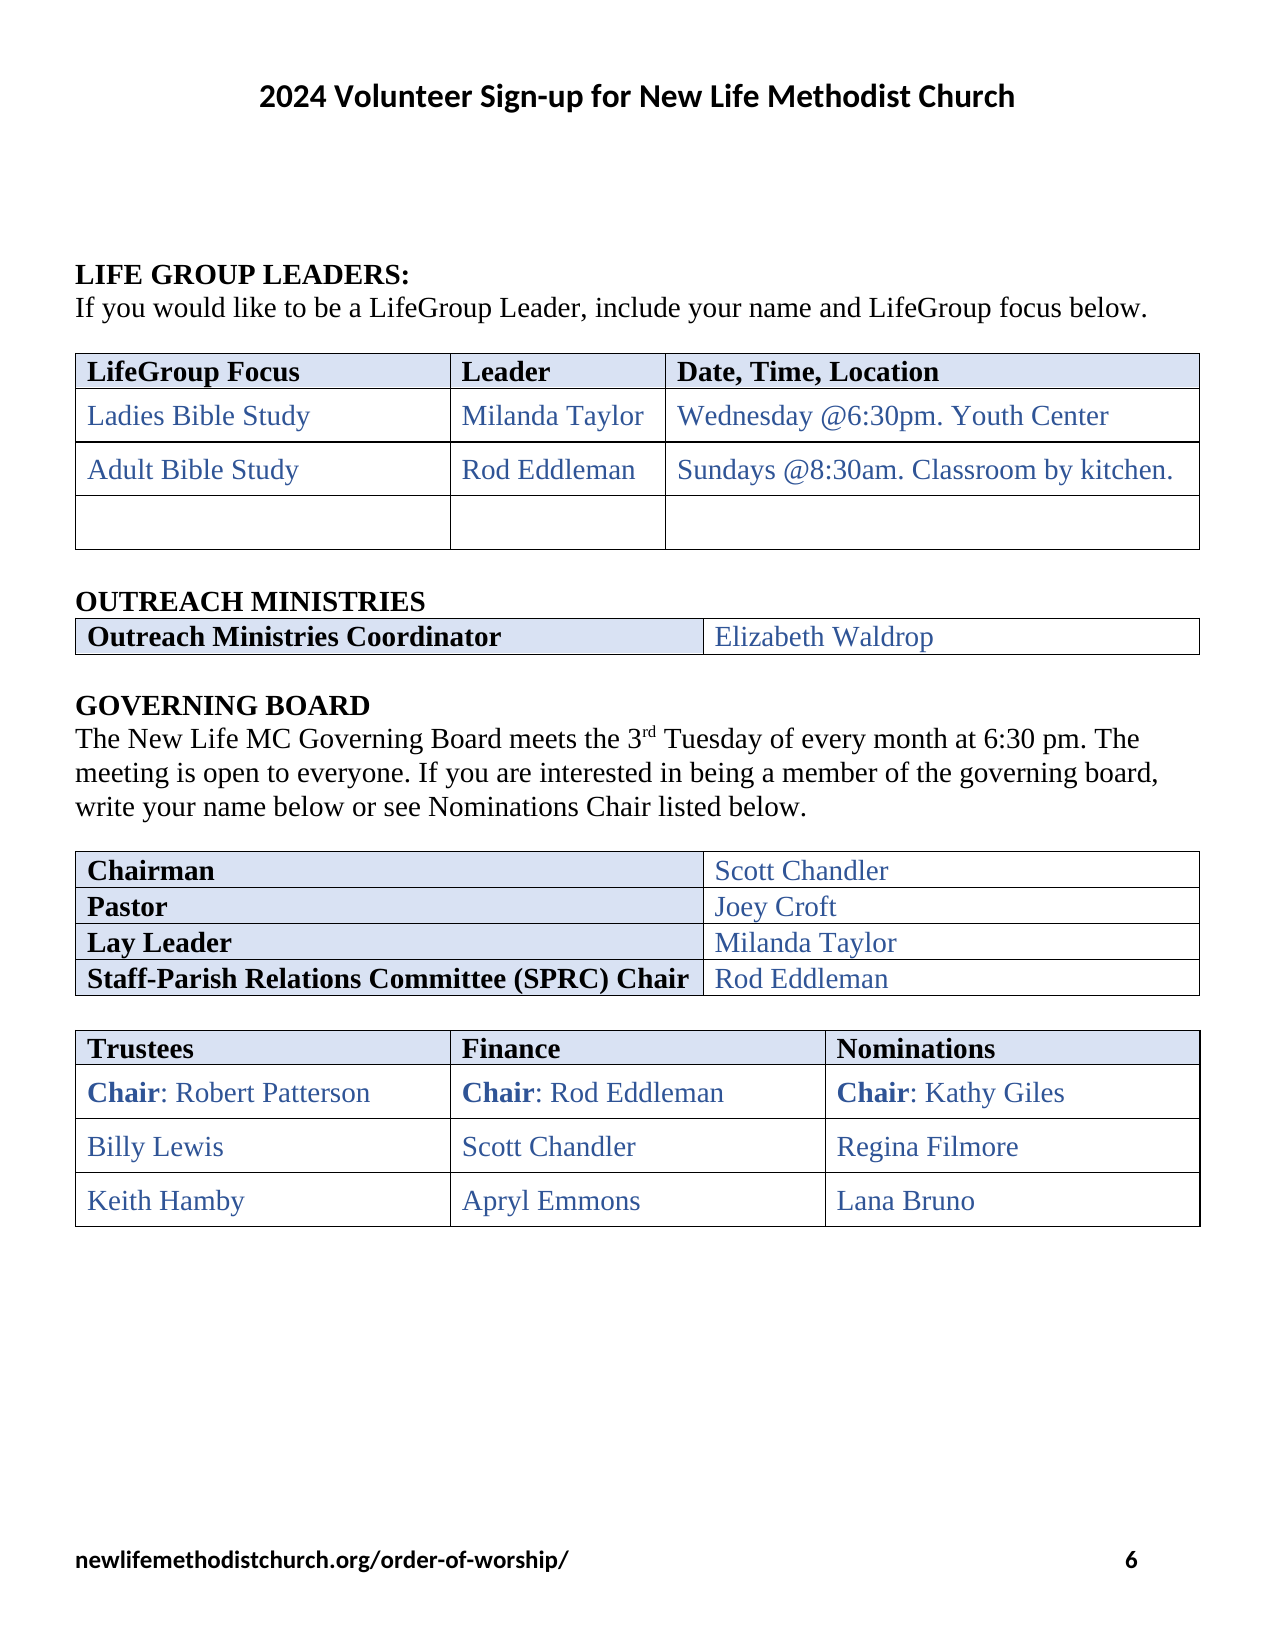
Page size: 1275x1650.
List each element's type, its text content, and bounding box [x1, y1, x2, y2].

table_cell Pastor [76, 888, 703, 923]
table_cell Wednesday @6:30pm. Youth Center [666, 389, 1199, 441]
table_header Elizabeth Waldrop [704, 619, 1199, 653]
table_cell Joey Croft [704, 888, 1199, 923]
table_cell Apryl Emmons [451, 1173, 825, 1226]
table_header Trustees [76, 1031, 450, 1064]
table_cell Milanda Taylor [704, 924, 1199, 959]
table_header Outreach Ministries Coordinator [76, 619, 703, 653]
table_header Scott Chandler [704, 852, 1199, 887]
table_cell [451, 496, 665, 549]
table_cell Rod Eddleman [451, 443, 665, 495]
text GOVERNING BOARD [75, 688, 1200, 722]
table_cell Chair: Robert Patterson [76, 1065, 450, 1118]
table_cell [666, 496, 1199, 549]
table_cell Regina Filmore [826, 1119, 1199, 1172]
table_cell Adult Bible Study [76, 443, 450, 495]
table_header Leader [451, 354, 665, 387]
table_cell Chair: Rod Eddleman [451, 1065, 825, 1118]
table_cell Milanda Taylor [451, 389, 665, 441]
table_header Chairman [76, 852, 703, 887]
table_cell [76, 496, 450, 549]
table_cell Keith Hamby [76, 1173, 450, 1226]
text OUTREACH MINISTRIES [75, 584, 1200, 617]
table_cell Rod Eddleman [704, 960, 1199, 995]
table_cell Scott Chandler [451, 1119, 825, 1172]
table_header Nominations [826, 1031, 1199, 1064]
table_header Date, Time, Location [666, 354, 1199, 387]
text LIFE GROUP LEADERS: [75, 257, 1200, 291]
text If you would like to be a LifeGroup Leader, include your name and LifeGroup focus below. [75, 291, 1200, 353]
text The New Life MC Governing Board meets the 3rd Tuesday of every month at 6:30 pm. The meeting is open to everyone. If you are interested in being a member of the governing board, write your name below or see Nominations Chair listed below. [75, 722, 1200, 851]
table_cell Sundays @8:30am. Classroom by kitchen. [666, 443, 1199, 495]
table_header Finance [451, 1031, 825, 1064]
table_cell Lana Bruno [826, 1173, 1199, 1226]
table_cell Billy Lewis [76, 1119, 450, 1172]
table_cell Ladies Bible Study [76, 389, 450, 441]
table_cell Staff-Parish Relations Committee (SPRC) Chair [76, 960, 703, 995]
table_header LifeGroup Focus [76, 354, 450, 387]
table_cell Lay Leader [76, 924, 703, 959]
table_cell Chair: Kathy Giles [826, 1065, 1199, 1118]
